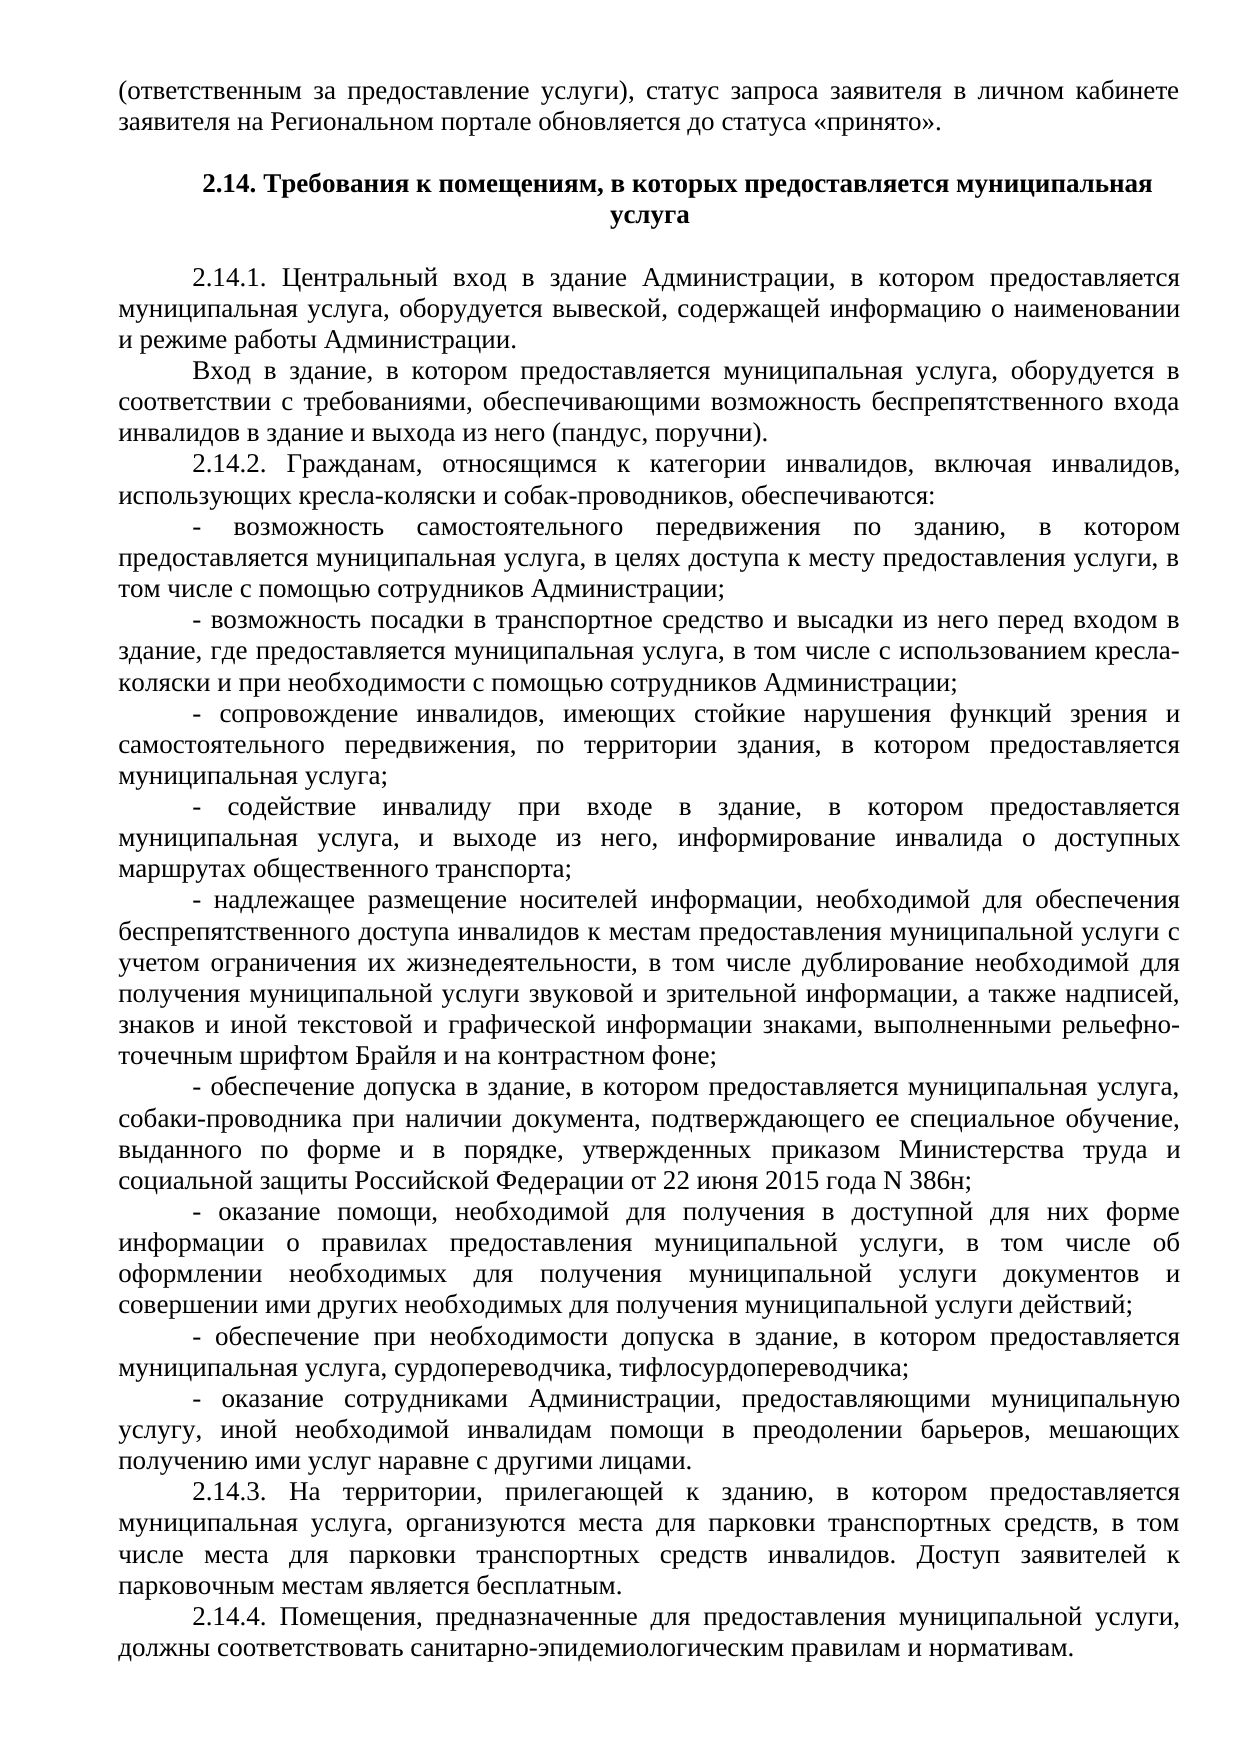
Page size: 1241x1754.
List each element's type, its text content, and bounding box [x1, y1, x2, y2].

text - содействие инвалиду при входе в здание, в котором предоставляется муниципальная услуга, и выходе из него, информирование инвалида о доступных маршрутах общественного транспорта; [118, 790, 1181, 884]
text - оказание сотрудниками Администрации, предоставляющими муниципальную услугу, иной необходимой инвалидам помощи в преодолении барьеров, мешающих получению ими услуг наравне с другими лицами. [118, 1382, 1181, 1475]
text - обеспечение при необходимости допуска в здание, в котором предоставляется муниципальная услуга, сурдопереводчика, тифлосурдопереводчика; [118, 1320, 1181, 1382]
text - возможность самостоятельного передвижения по зданию, в котором предоставляется муниципальная услуга, в целях доступа к месту предоставления услуги, в том числе с помощью сотрудников Администрации; [118, 510, 1181, 603]
text - сопровождение инвалидов, имеющих стойкие нарушения функций зрения и самостоятельного передвижения, по территории здания, в котором предоставляется муниципальная услуга; [118, 697, 1181, 790]
text 2.14.2. Гражданам, относящимся к категории инвалидов, включая инвалидов, использующих кресла-коляски и собак-проводников, обеспечиваются: [118, 448, 1181, 510]
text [118, 74, 1181, 136]
text - оказание помощи, необходимой для получения в доступной для них форме информации о правилах предоставления муниципальной услуги, в том числе об оформлении необходимых для получения муниципальной услуги документов и совершении ими других необходимых для получения муниципальной услуги действий; [118, 1195, 1181, 1320]
subtitle 2.14. Требования к помещениям, в которых предоставляется муниципальная услуга [118, 167, 1181, 229]
text Вход в здание, в котором предоставляется муниципальная услуга, оборудуется в соответствии с требованиями, обеспечивающими возможность беспрепятственного входа инвалидов в здание и выхода из него (пандус, поручни). [118, 354, 1181, 448]
text 2.14.3. На территории, прилегающей к зданию, в котором предоставляется муниципальная услуга, организуются места для парковки транспортных средств, в том числе места для парковки транспортных средств инвалидов. Доступ заявителей к парковочным местам является бесплатным. [118, 1475, 1181, 1600]
text 2.14.1. Центральный вход в здание Администрации, в котором предоставляется муниципальная услуга, оборудуется вывеской, содержащей информацию о наименовании и режиме работы Администрации. [118, 261, 1181, 354]
text - надлежащее размещение носителей информации, необходимой для обеспечения беспрепятственного доступа инвалидов к местам предоставления муниципальной услуги с учетом ограничения их жизнедеятельности, в том числе дублирование необходимой для получения муниципальной услуги звуковой и зрительной информации, а также надписей, знаков и иной текстовой и графической информации знаками, выполненными рельефно-точечным шрифтом Брайля и на контрастном фоне; [118, 884, 1181, 1071]
text - обеспечение допуска в здание, в котором предоставляется муниципальная услуга, собаки-проводника при наличии документа, подтверждающего ее специальное обучение, выданного по форме и в порядке, утвержденных приказом Министерства труда и социальной защиты Российской Федерации от 22 июня 2015 года N 386н; [118, 1071, 1181, 1195]
text - возможность посадки в транспортное средство и высадки из него перед входом в здание, где предоставляется муниципальная услуга, в том числе с использованием кресла-коляски и при необходимости с помощью сотрудников Администрации; [118, 603, 1181, 697]
text 2.14.4. Помещения, предназначенные для предоставления муниципальной услуги, должны соответствовать санитарно-эпидемиологическим правилам и нормативам. [118, 1600, 1181, 1662]
